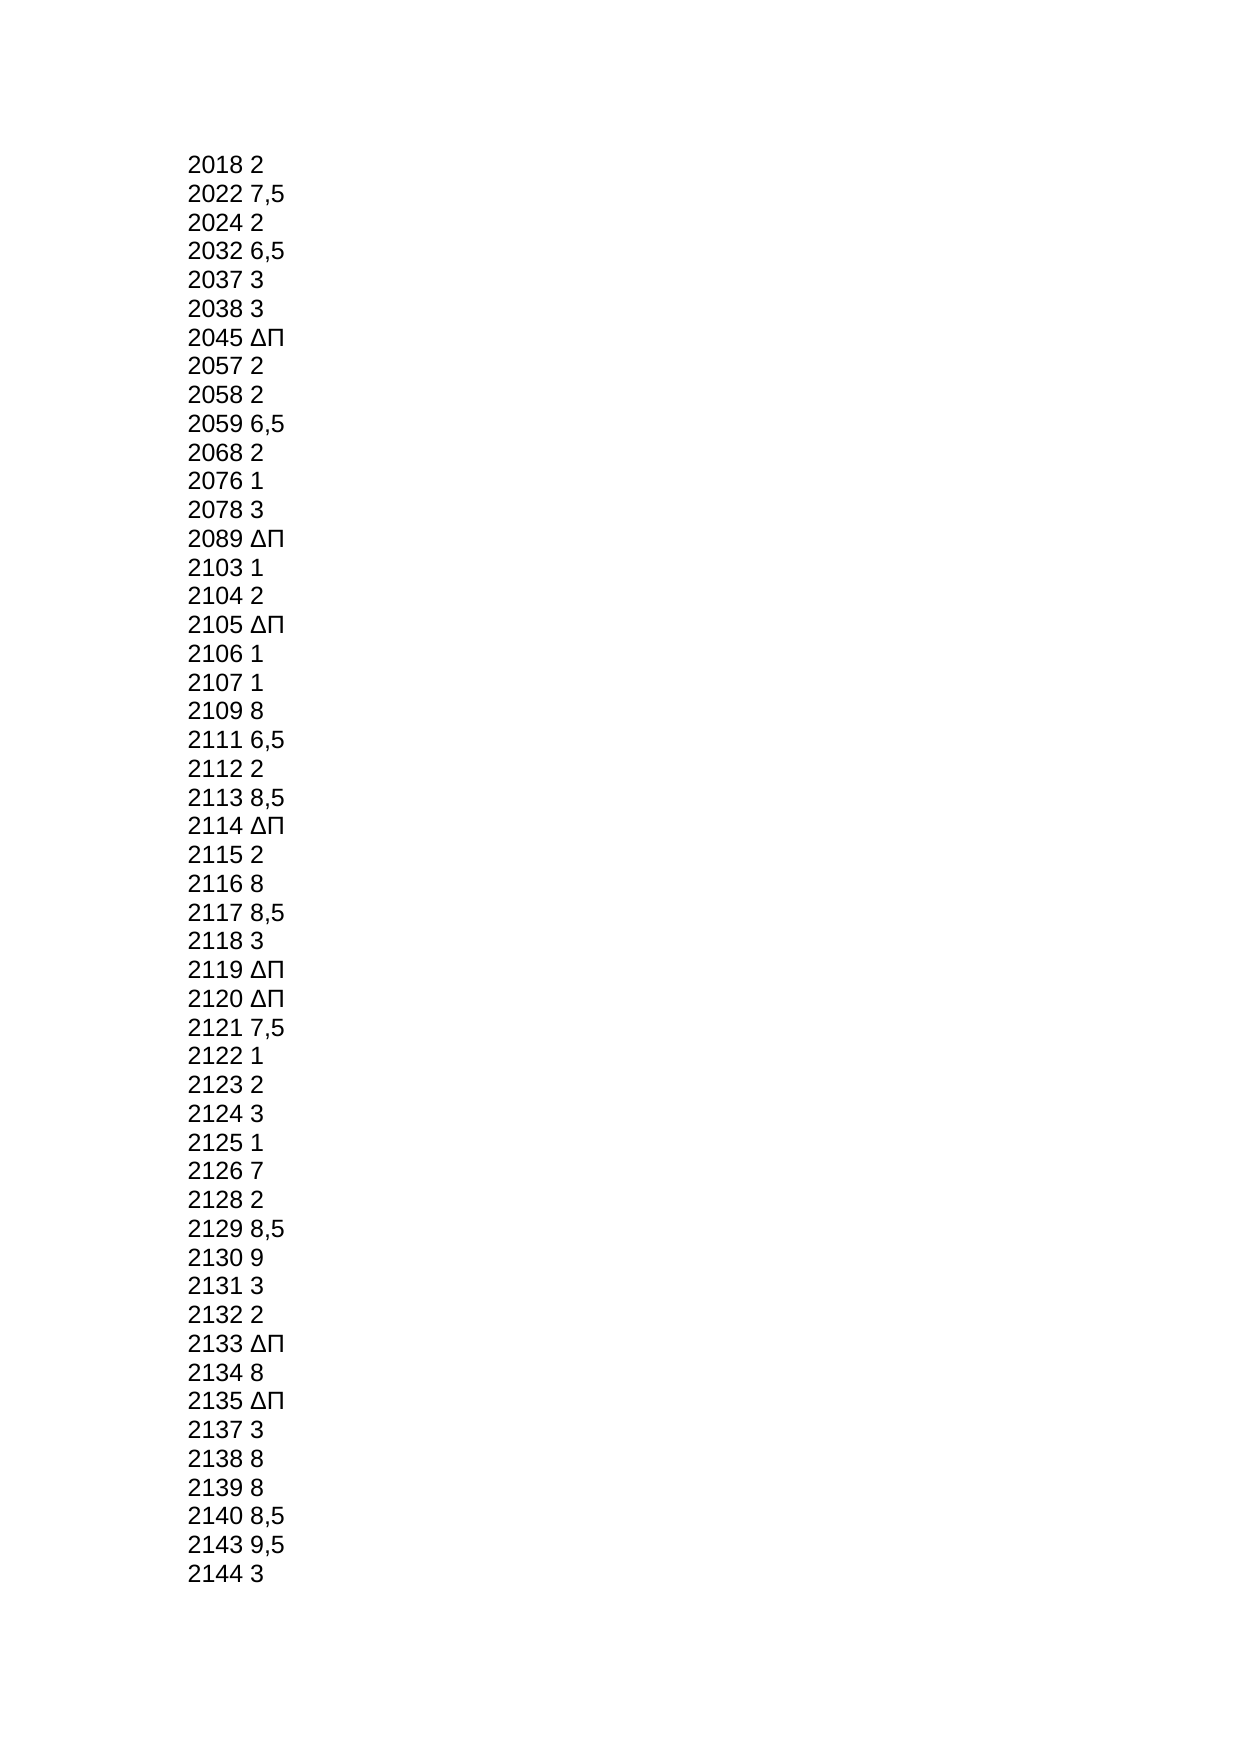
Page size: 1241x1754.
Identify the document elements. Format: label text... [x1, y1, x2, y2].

text 2109 8 [187, 696, 1053, 725]
text 2057 2 [187, 351, 1053, 380]
text 2118 3 [187, 926, 1053, 955]
text 2144 3 [187, 1559, 1053, 1587]
text 2111 6,5 [187, 725, 1053, 754]
text 2076 1 [187, 466, 1053, 495]
text 2122 1 [187, 1041, 1053, 1070]
text 2124 3 [187, 1099, 1053, 1127]
text 2128 2 [187, 1185, 1053, 1214]
text 2133 ΔΠ [187, 1329, 1053, 1357]
text 2105 ΔΠ [187, 610, 1053, 639]
text 2120 ΔΠ [187, 984, 1053, 1012]
text 2116 8 [187, 869, 1053, 897]
text 2139 8 [187, 1472, 1053, 1501]
text 2138 8 [187, 1444, 1053, 1472]
text 2126 7 [187, 1156, 1053, 1185]
text 2135 ΔΠ [187, 1386, 1053, 1415]
text 2130 9 [187, 1242, 1053, 1271]
text 2113 8,5 [187, 782, 1053, 811]
text 2117 8,5 [187, 897, 1053, 926]
text 2038 3 [187, 294, 1053, 322]
text 2140 8,5 [187, 1501, 1053, 1530]
text 2125 1 [187, 1127, 1053, 1156]
text 2121 7,5 [187, 1012, 1053, 1041]
text 2123 2 [187, 1070, 1053, 1099]
text 2045 ΔΠ [187, 322, 1053, 351]
text 2114 ΔΠ [187, 811, 1053, 840]
text 2132 2 [187, 1300, 1053, 1329]
text 2112 2 [187, 754, 1053, 782]
text 2068 2 [187, 437, 1053, 466]
text 2137 3 [187, 1415, 1053, 1444]
text 2119 ΔΠ [187, 955, 1053, 984]
text 2143 9,5 [187, 1530, 1053, 1559]
text 2103 1 [187, 552, 1053, 581]
text 2131 3 [187, 1271, 1053, 1300]
text 2115 2 [187, 840, 1053, 869]
text 2024 2 [187, 207, 1053, 236]
text 2058 2 [187, 380, 1053, 409]
text 2018 2 [187, 150, 1053, 179]
text 2022 7,5 [187, 179, 1053, 207]
text 2089 ΔΠ [187, 524, 1053, 552]
text 2134 8 [187, 1357, 1053, 1386]
text 2059 6,5 [187, 409, 1053, 437]
text 2104 2 [187, 581, 1053, 610]
text 2037 3 [187, 265, 1053, 294]
text 2107 1 [187, 667, 1053, 696]
text 2106 1 [187, 639, 1053, 667]
text 2078 3 [187, 495, 1053, 524]
text 2129 8,5 [187, 1214, 1053, 1242]
text 2032 6,5 [187, 236, 1053, 265]
